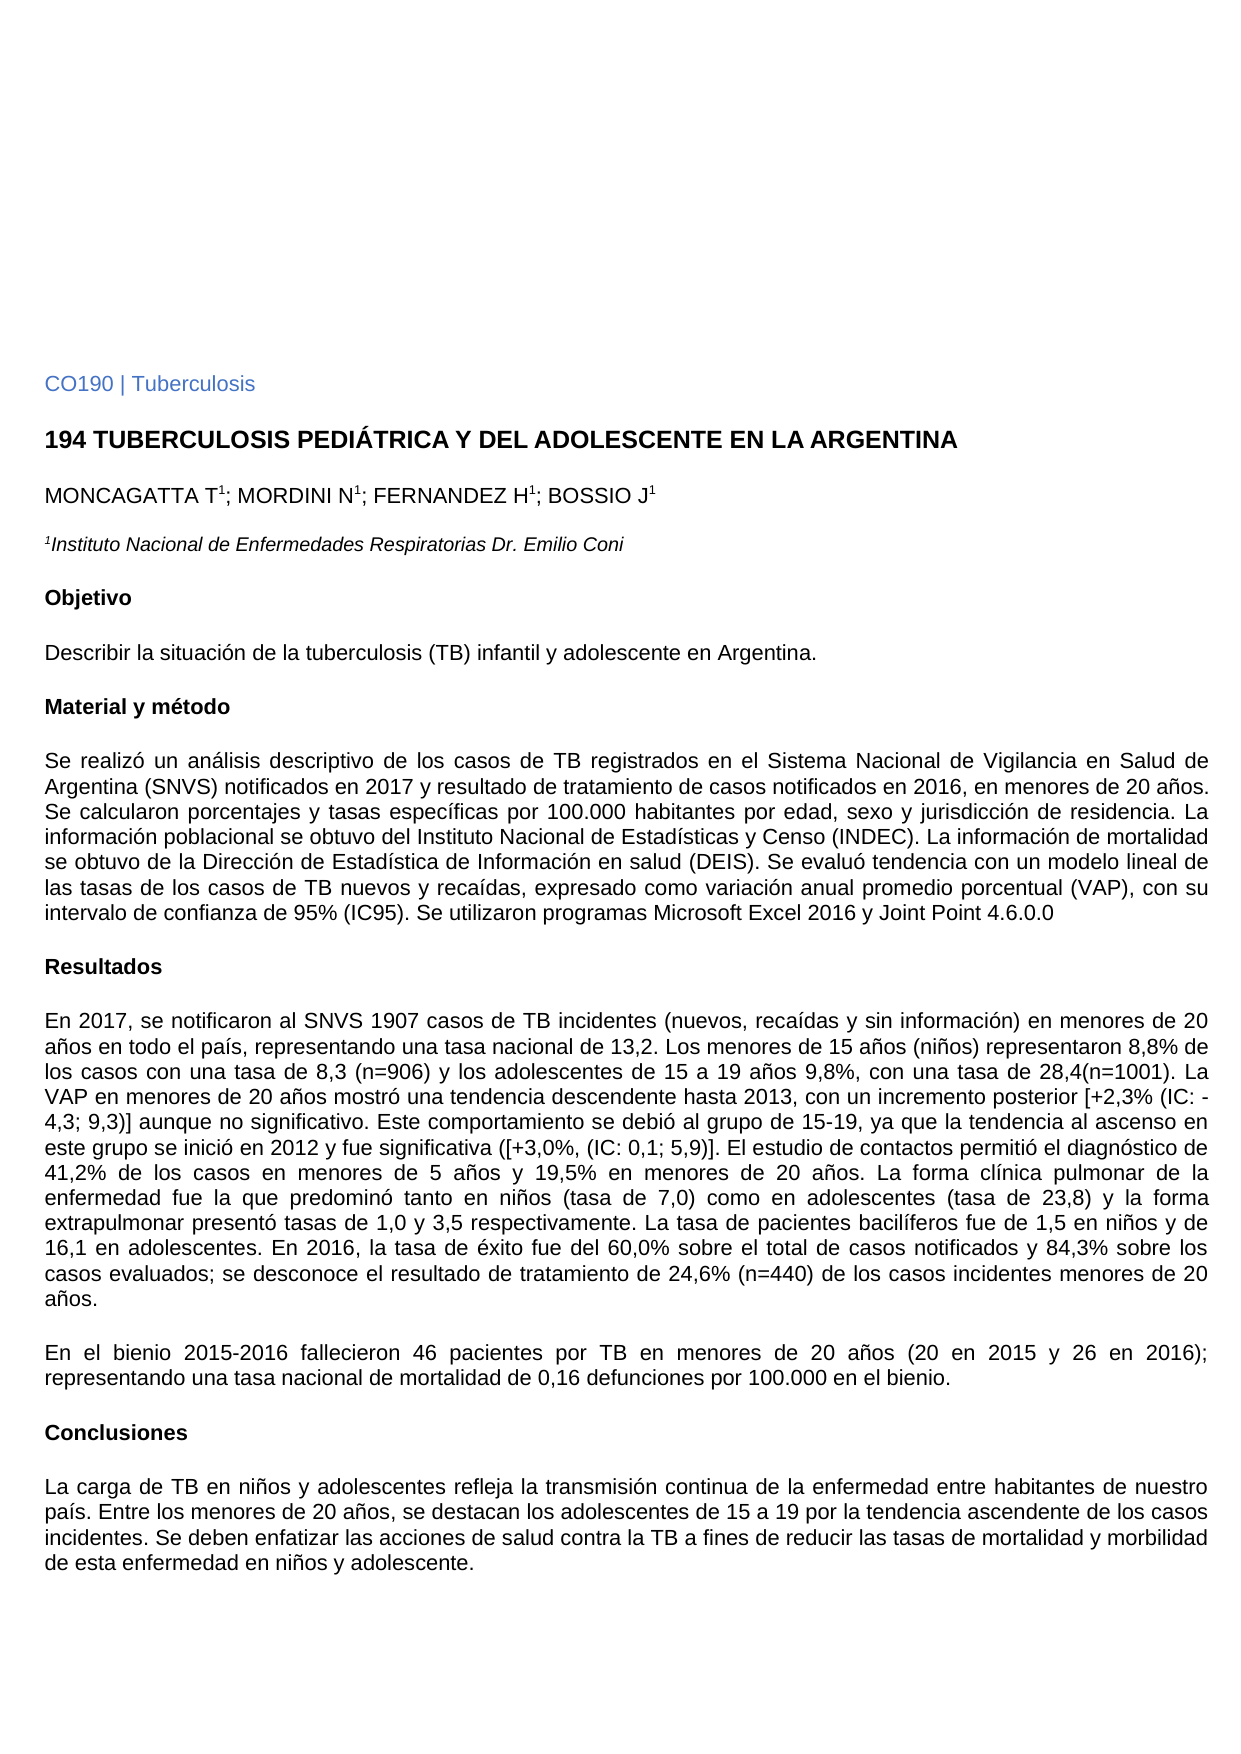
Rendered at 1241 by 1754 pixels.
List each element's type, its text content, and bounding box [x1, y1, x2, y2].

text Conclusiones [44, 1419, 1211, 1445]
text MONCAGATTA T1; MORDINI N1; FERNANDEZ H1; BOSSIO J1 [44, 483, 1211, 508]
text La carga de TB en niños y adolescentes refleja la transmisión continua de la enfermedad entre habitantes de nuestro país. Entre los menores de 20 años, se destacan los adolescentes de 15 a 19 por la tendencia ascendente de los casos incidentes. Se deben enfatizar las acciones de salud contra la TB a fines de reducir las tasas de mortalidad y morbilidad de esta enfermedad en niños y adolescente. [44, 1474, 1211, 1575]
text En el bienio 2015-2016 fallecieron 46 pacientes por TB en menores de 20 años (20 en 2015 y 26 en 2016); representando una tasa nacional de mortalidad de 0,16 defunciones por 100.000 en el bienio. [44, 1340, 1211, 1390]
text Objetivo [44, 585, 1211, 610]
text CO190 | Tuberculosis [44, 371, 1211, 396]
text Resultados [44, 954, 1211, 979]
text 1Instituto Nacional de Enfermedades Respiratorias Dr. Emilio Coni [44, 533, 1211, 556]
text Describir la situación de la tuberculosis (TB) infantil y adolescente en Argentina. [44, 639, 1211, 665]
text 194 TUBERCULOSIS PEDIÁTRICA Y DEL ADOLESCENTE EN LA ARGENTINA [44, 425, 1211, 454]
text Se realizó un análisis descriptivo de los casos de TB registrados en el Sistema Nacional de Vigilancia en Salud de Argentina (SNVS) notificados en 2017 y resultado de tratamiento de casos notificados en 2016, en menores de 20 años. Se calcularon porcentajes y tasas específicas por 100.000 habitantes por edad, sexo y jurisdicción de residencia. La información poblacional se obtuvo del Instituto Nacional de Estadísticas y Censo (INDEC). La información de mortalidad se obtuvo de la Dirección de Estadística de Información en salud (DEIS). Se evaluó tendencia con un modelo lineal de las tasas de los casos de TB nuevos y recaídas, expresado como variación anual promedio porcentual (VAP), con su intervalo de confianza de 95% (IC95). Se utilizaron programas Microsoft Excel 2016 y Joint Point 4.6.0.0 [44, 748, 1211, 925]
text Material y método [44, 694, 1211, 719]
text En 2017, se notificaron al SNVS 1907 casos de TB incidentes (nuevos, recaídas y sin información) en menores de 20 años en todo el país, representando una tasa nacional de 13,2. Los menores de 15 años (niños) representaron 8,8% de los casos con una tasa de 8,3 (n=906) y los adolescentes de 15 a 19 años 9,8%, con una tasa de 28,4(n=1001). La VAP en menores de 20 años mostró una tendencia descendente hasta 2013, con un incremento posterior [+2,3% (IC: -4,3; 9,3)] aunque no significativo. Este comportamiento se debió al grupo de 15-19, ya que la tendencia al ascenso en este grupo se inició en 2012 y fue significativa ([+3,0%, (IC: 0,1; 5,9)]. El estudio de contactos permitió el diagnóstico de 41,2% de los casos en menores de 5 años y 19,5% en menores de 20 años. La forma clínica pulmonar de la enfermedad fue la que predominó tanto en niños (tasa de 7,0) como en adolescentes (tasa de 23,8) y la forma extrapulmonar presentó tasas de 1,0 y 3,5 respectivamente. La tasa de pacientes bacilíferos fue de 1,5 en niños y de 16,1 en adolescentes. En 2016, la tasa de éxito fue del 60,0% sobre el total de casos notificados y 84,3% sobre los casos evaluados; se desconoce el resultado de tratamiento de 24,6% (n=440) de los casos incidentes menores de 20 años. [44, 1008, 1211, 1311]
